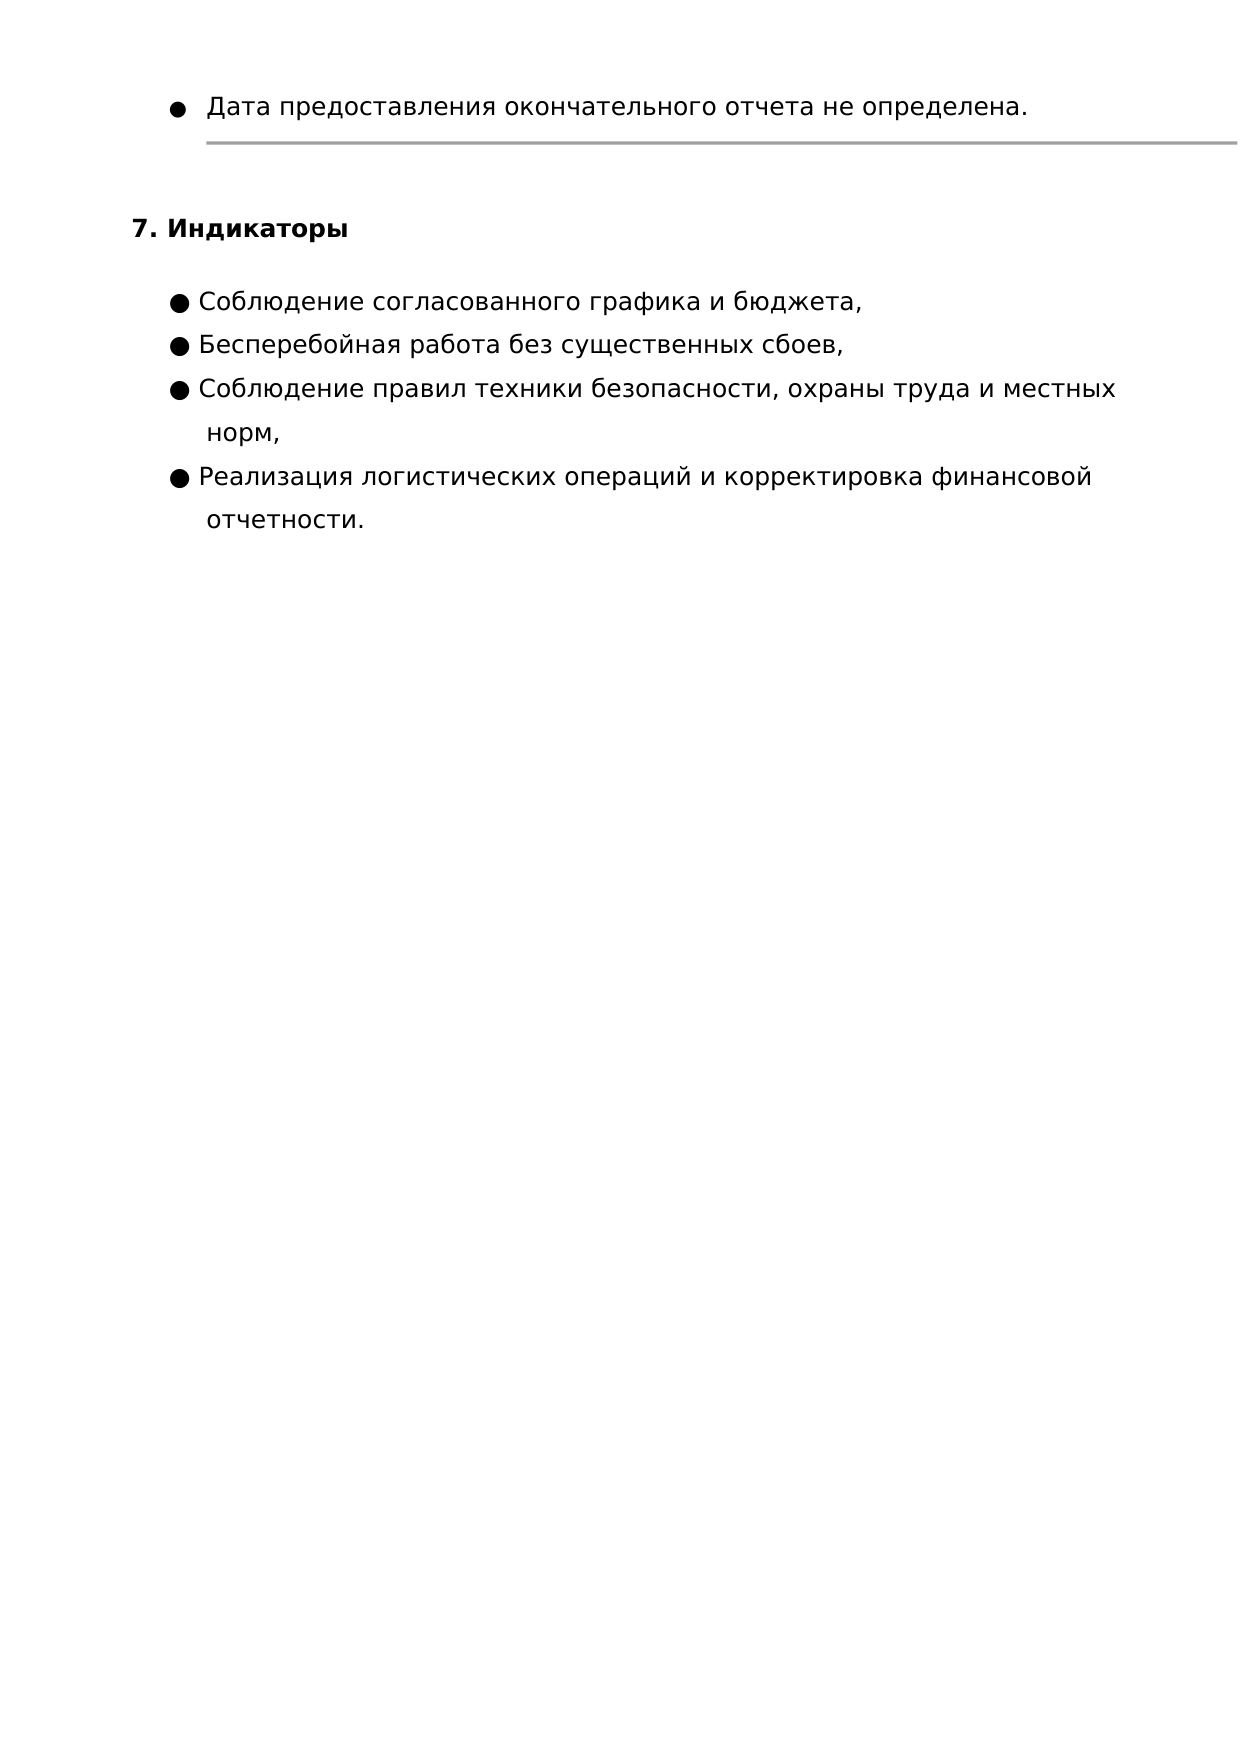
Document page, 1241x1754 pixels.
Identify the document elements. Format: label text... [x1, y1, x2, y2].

text 7. Индикаторы [131, 214, 1162, 243]
text ● Соблюдение правил техники безопасности, охраны труда и местных норм, [169, 374, 1162, 447]
text ● Бесперебойная работа без существенных сбоев, [169, 330, 1162, 359]
list Дата предоставления окончательного отчета не определена. [169, 84, 1162, 170]
text ● Реализация логистических операций и корректировка финансовой отчетности. [169, 462, 1162, 534]
text ● Соблюдение согласованного графика и бюджета, [169, 287, 1162, 316]
